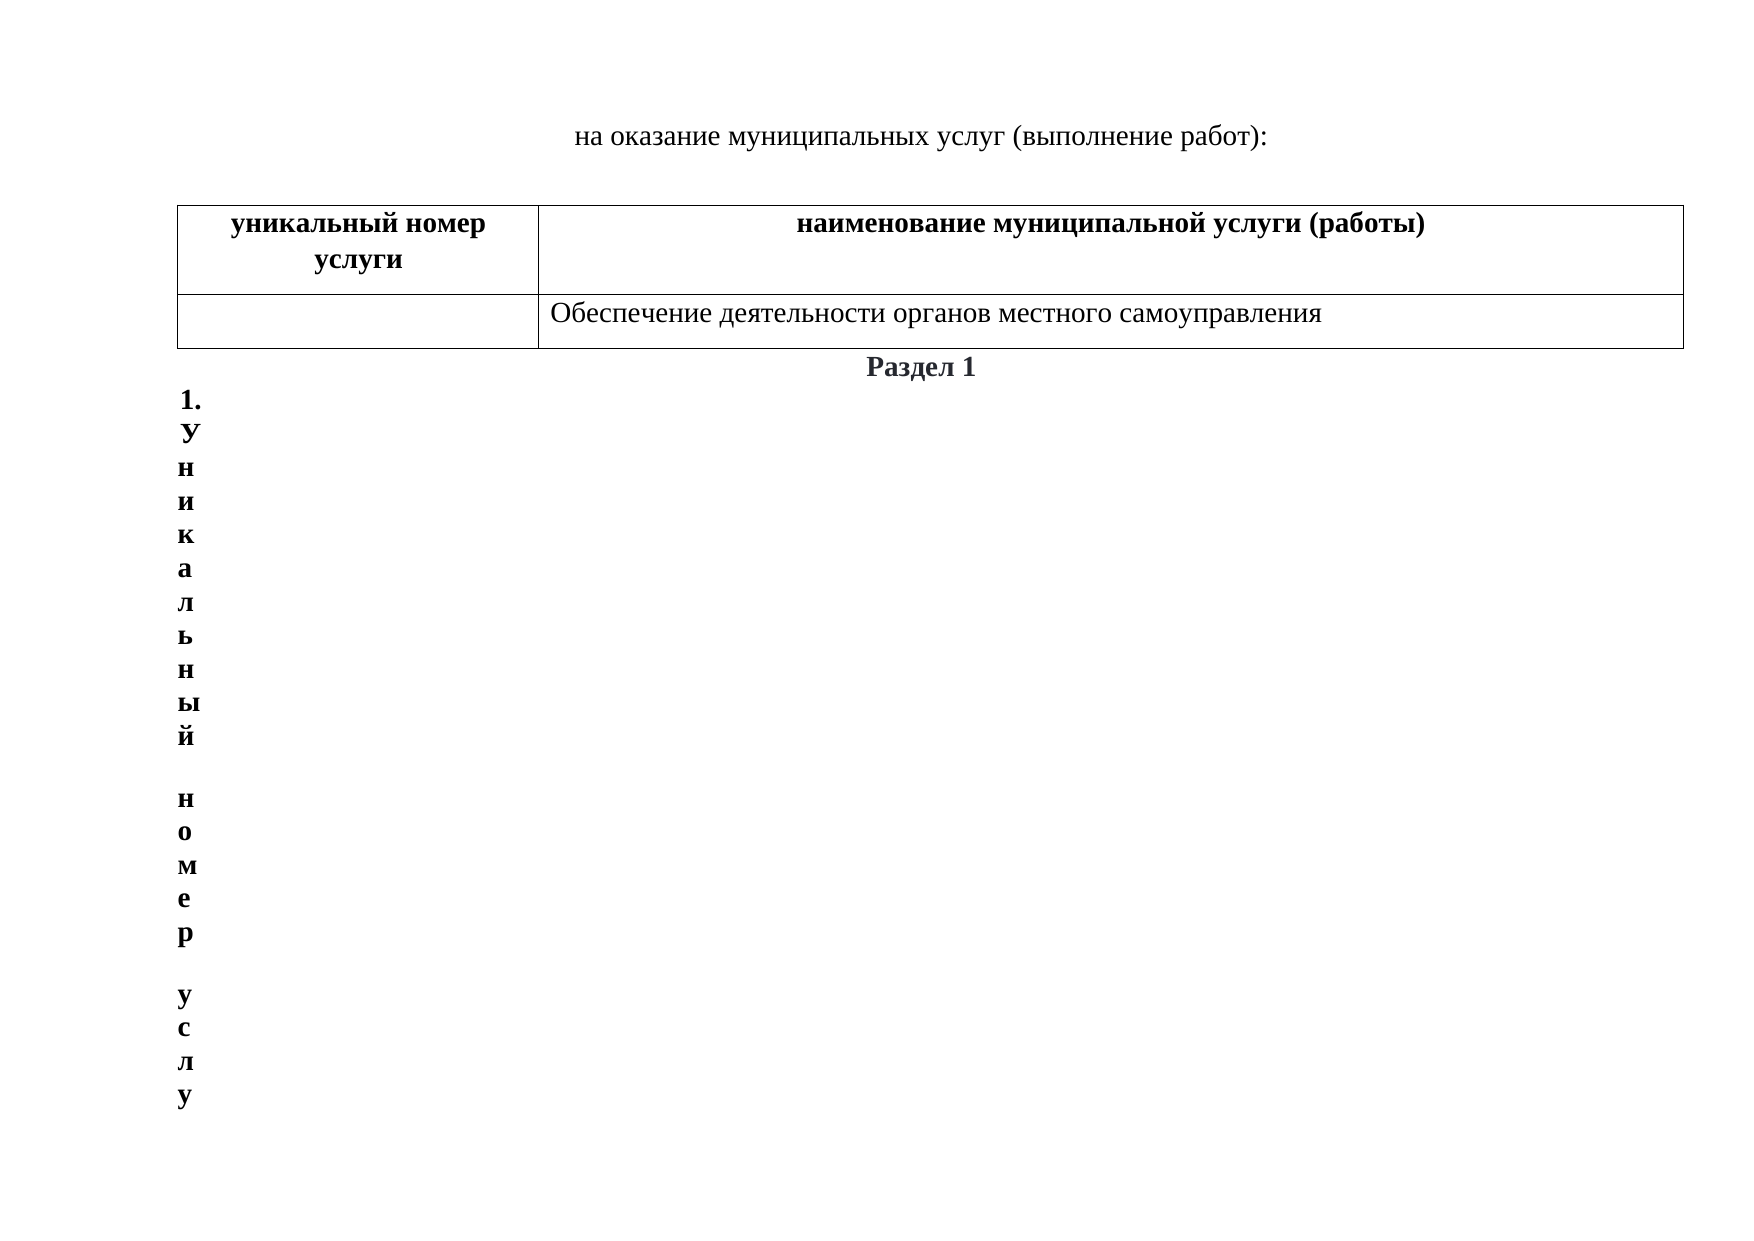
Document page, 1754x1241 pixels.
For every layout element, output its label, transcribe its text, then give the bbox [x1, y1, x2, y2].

table_header уникальный номер услуги [178, 206, 538, 294]
table_header наименование муниципальной услуги (работы) [539, 206, 1683, 294]
text Раздел 1 [177, 349, 1665, 382]
table_cell [178, 295, 538, 348]
text на оказание муниципальных услуг (выполнение работ): [177, 118, 1665, 152]
table_cell Обеспечение деятельности органов местного самоуправления [539, 295, 1683, 348]
